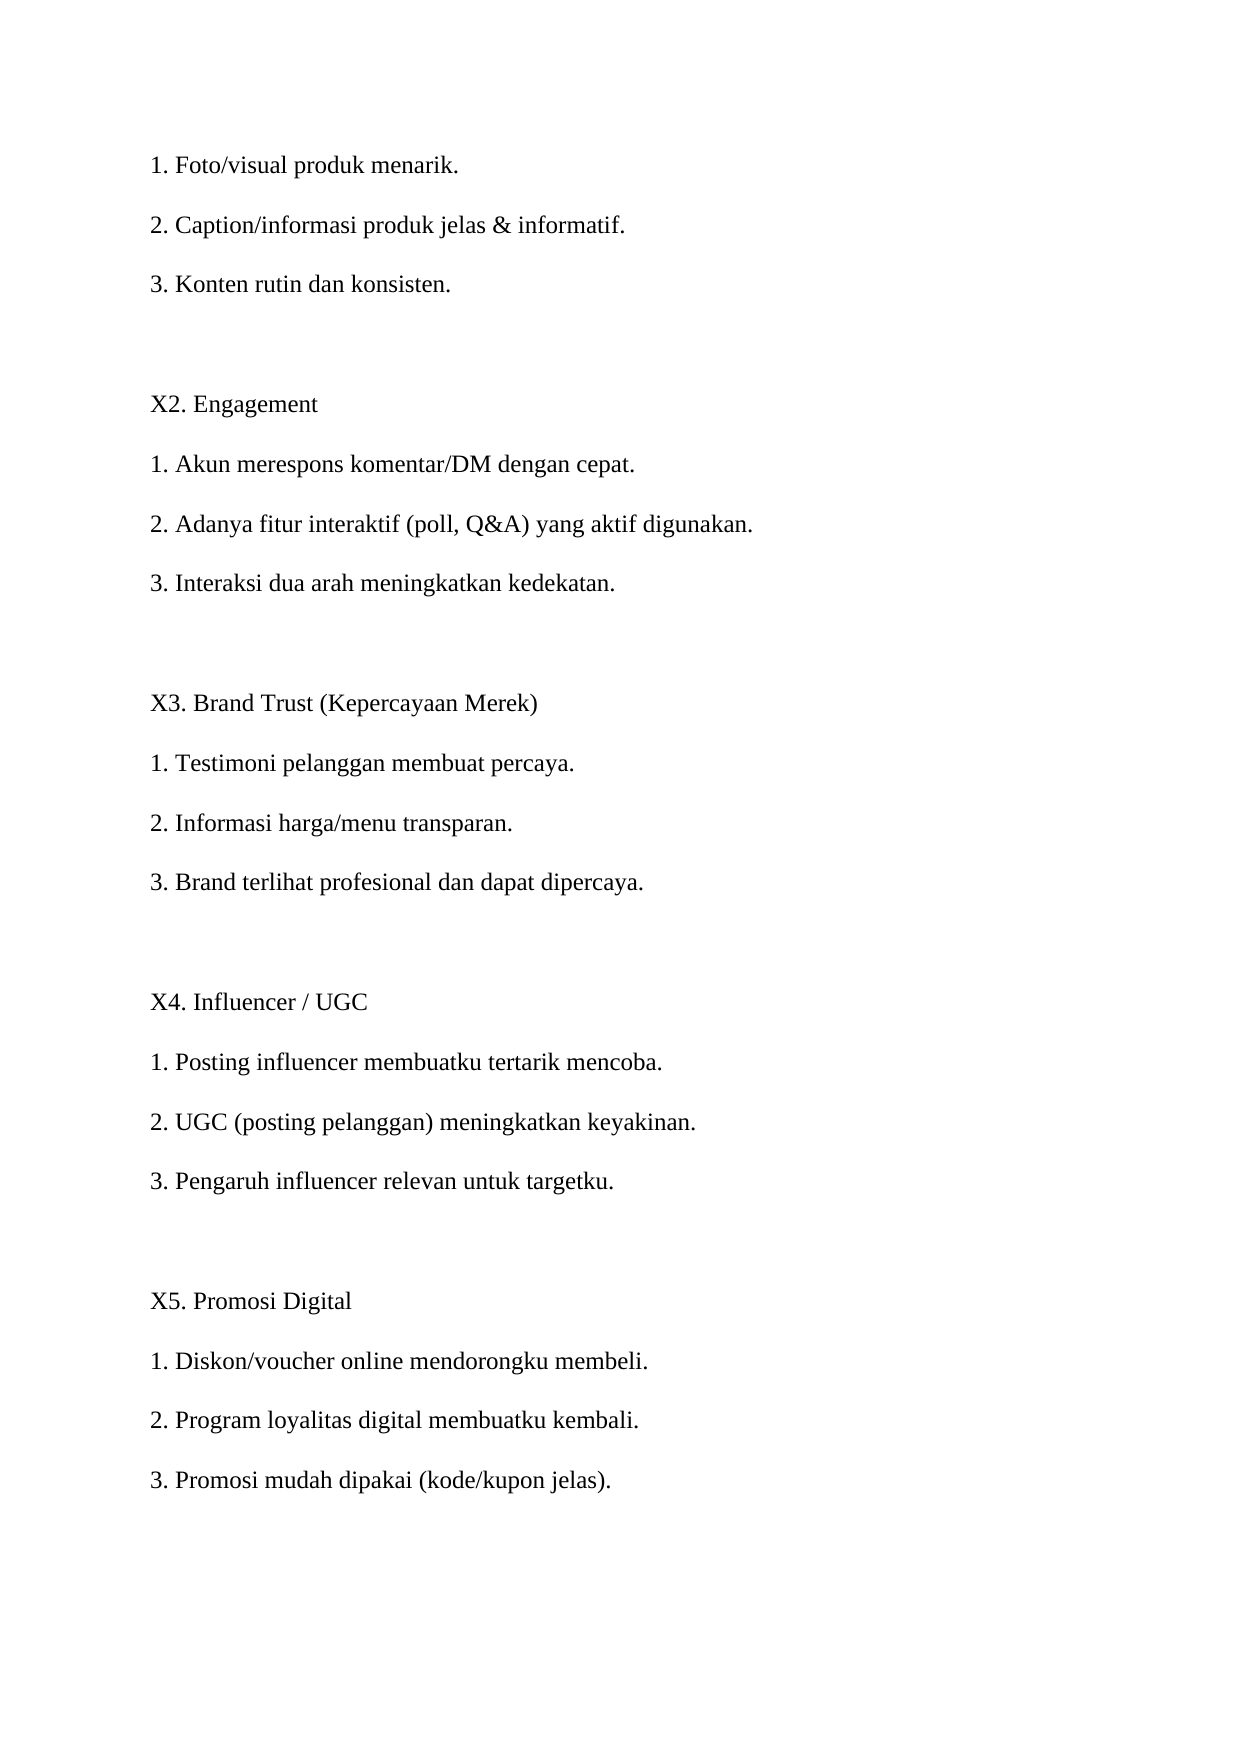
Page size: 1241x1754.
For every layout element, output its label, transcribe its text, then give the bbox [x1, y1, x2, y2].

text 2. Program loyalitas digital membuatku kembali. [150, 1406, 1090, 1434]
text 3. Brand terlihat profesional dan dapat dipercaya. [150, 867, 1090, 896]
text 1. Testimoni pelanggan membuat percaya. [150, 748, 1090, 777]
text 3. Promosi mudah dipakai (kode/kupon jelas). [150, 1465, 1090, 1494]
text X5. Promosi Digital [150, 1286, 1090, 1315]
text 2. Caption/informasi produk jelas & informatif. [150, 210, 1090, 238]
text 3. Konten rutin dan konsisten. [150, 269, 1090, 298]
text 2. Adanya fitur interaktif (poll, Q&A) yang aktif digunakan. [150, 509, 1090, 537]
text 3. Pengaruh influencer relevan untuk targetku. [150, 1166, 1090, 1195]
text 1. Posting influencer membuatku tertarik mencoba. [150, 1047, 1090, 1076]
text X4. Influencer / UGC [150, 987, 1090, 1016]
text 1. Akun merespons komentar/DM dengan cepat. [150, 449, 1090, 478]
text 1. Diskon/voucher online mendorongku membeli. [150, 1346, 1090, 1374]
text 2. UGC (posting pelanggan) meningkatkan keyakinan. [150, 1107, 1090, 1135]
text X3. Brand Trust (Kepercayaan Merek) [150, 688, 1090, 717]
text 2. Informasi harga/menu transparan. [150, 808, 1090, 836]
text X2. Engagement [150, 389, 1090, 418]
text 1. Foto/visual produk menarik. [150, 150, 1090, 179]
text 3. Interaksi dua arah meningkatkan kedekatan. [150, 568, 1090, 597]
